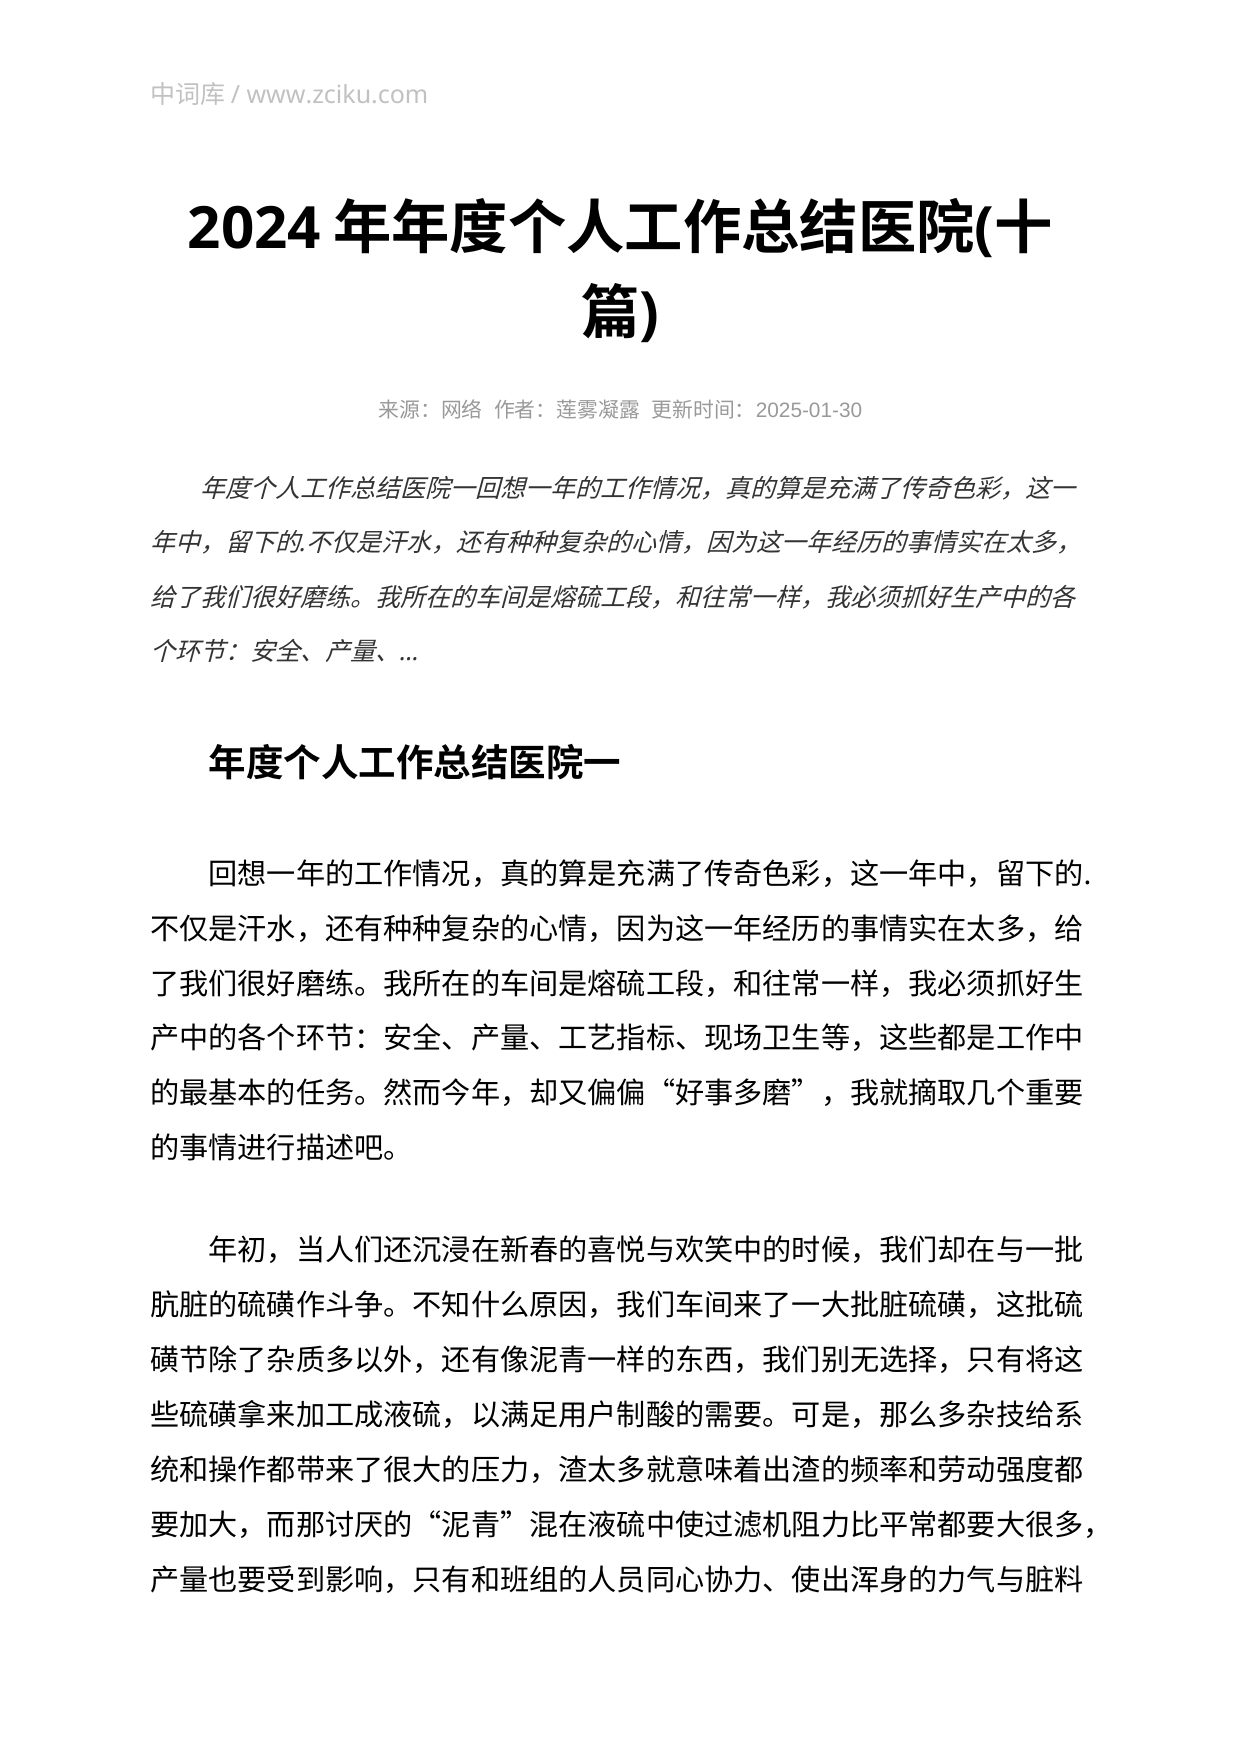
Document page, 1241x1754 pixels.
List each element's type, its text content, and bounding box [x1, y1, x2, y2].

text 年度个人工作总结医院一 [150, 733, 1090, 787]
subtitle 2024年年度个人工作总结医院(十篇) [150, 181, 1090, 351]
text 年度个人工作总结医院一回想一年的工作情况，真的算是充满了传奇色彩，这一年中，留下的.不仅是汗水，还有种种复杂的心情，因为这一年经历的事情实在太多，给了我们很好磨练。我所在的车间是熔硫工段，和往常一样，我必须抓好生产中的各个环节：安全、产量、... [150, 468, 1090, 668]
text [150, 1227, 1090, 1598]
text 来源：网络 作者：莲雾凝露 更新时间：2025-01-30 [150, 398, 1090, 422]
text 回想一年的工作情况，真的算是充满了传奇色彩，这一年中，留下的.不仅是汗水，还有种种复杂的心情，因为这一年经历的事情实在太多，给了我们很好磨练。我所在的车间是熔硫工段，和往常一样，我必须抓好生产中的各个环节：安全、产量、工艺指标、现场卫生等，这些都是工作中的最基本的任务。然而今年，却又偏偏“好事多磨”，我就摘取几个重要的事情进行描述吧。 [150, 850, 1090, 1167]
